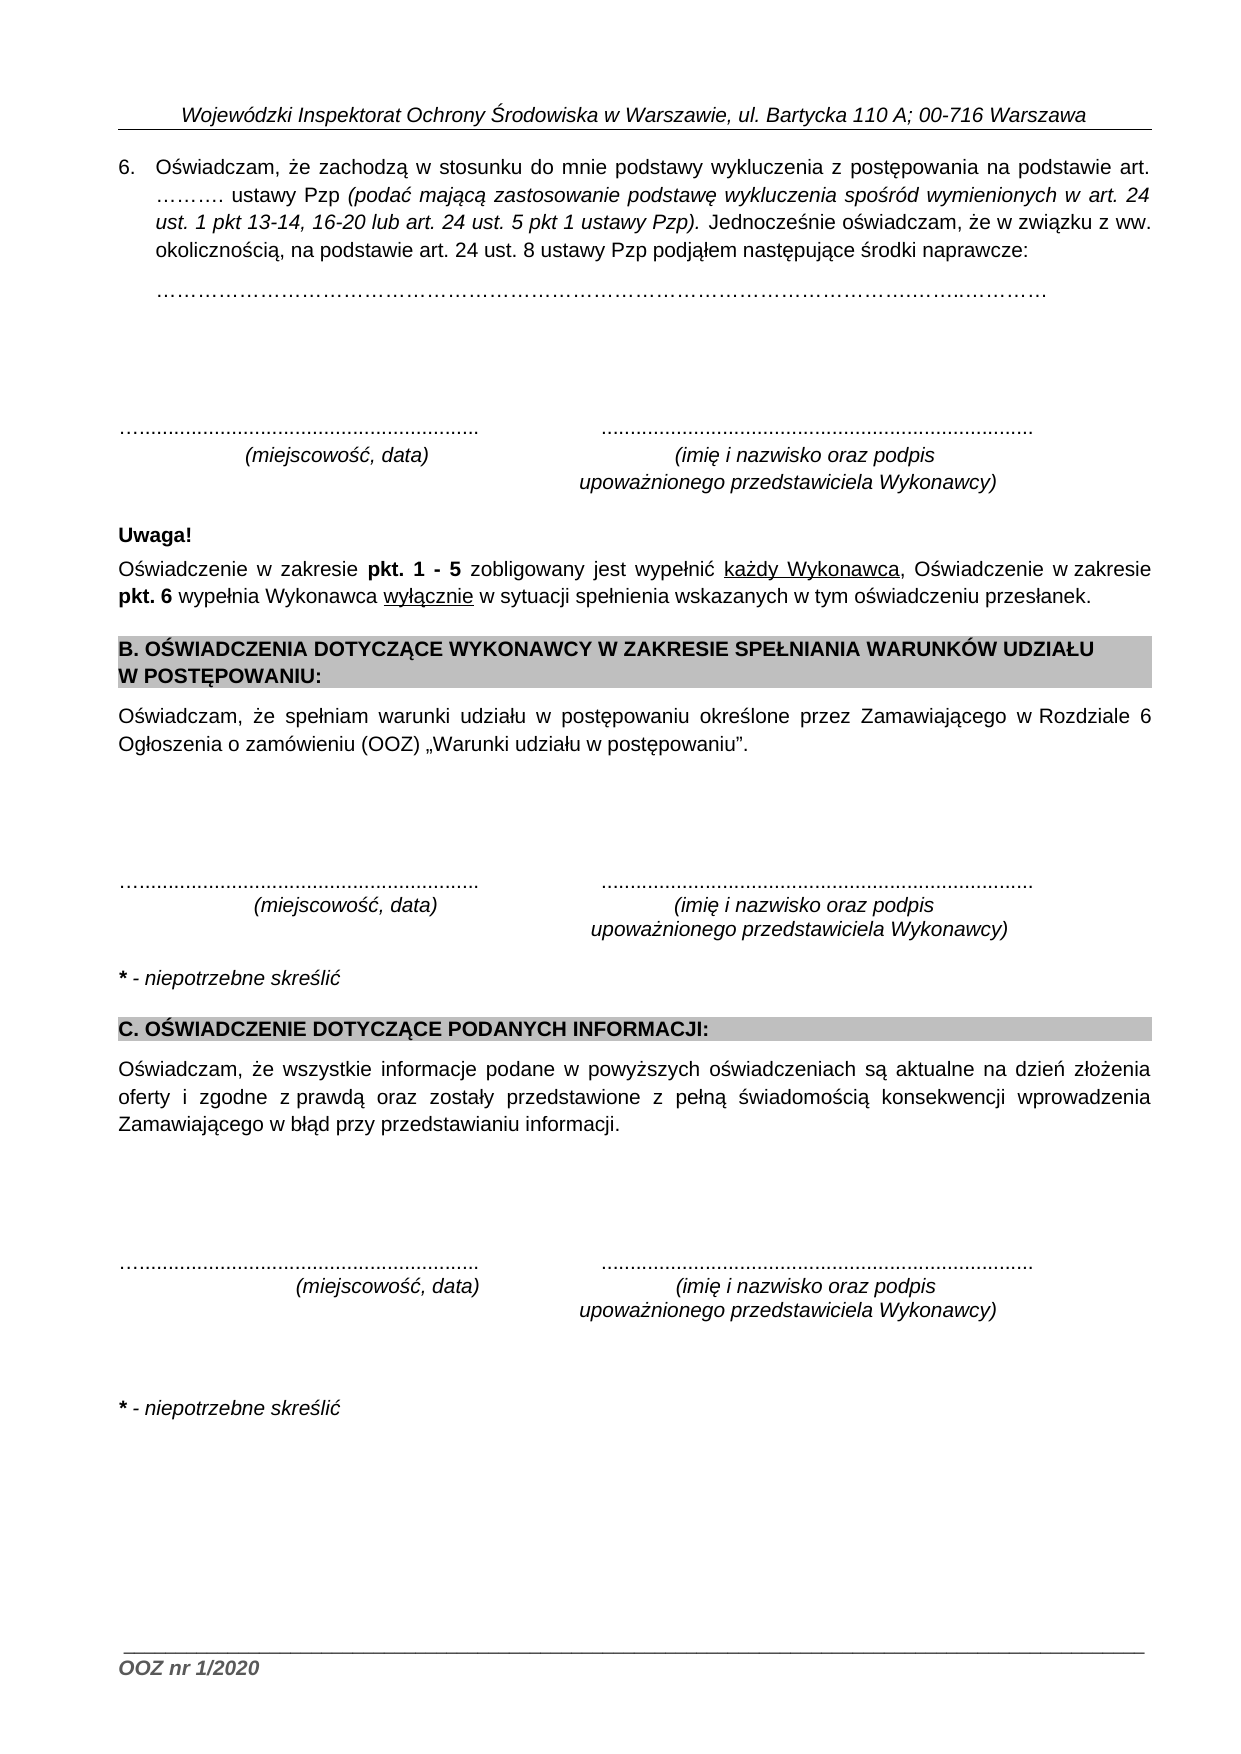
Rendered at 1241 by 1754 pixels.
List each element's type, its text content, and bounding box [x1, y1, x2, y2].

text …........................................................... ........................................................................... [118, 415, 1152, 439]
text C. OŚWIADCZENIE DOTYCZĄCE PODANYCH INFORMACJI: [118, 1017, 1152, 1041]
text upoważnionego przedstawiciela Wykonawcy) [532, 1297, 1152, 1321]
text (miejscowość, data) (imię i nazwisko oraz podpis [296, 1273, 1152, 1297]
text upoważnionego przedstawiciela Wykonawcy) [540, 917, 1152, 941]
text …........................................................... ........................................................................... [118, 869, 1152, 893]
text upoważnionego przedstawiciela Wykonawcy) [532, 470, 1152, 494]
list Oświadczam, że zachodzą w stosunku do mnie podstawy wykluczenia z postępowania na podstawie art. ………. ustawy Pzp (podać mającą zastosowanie podstawę wykluczenia spośród wymienionych w art. 24 ust. 1 pkt 13-14, 16-20 lub art. 24 ust. 5 pkt 1 ustawy Pzp). Jednocześnie oświadczam, że w związku z ww. okolicznością, na podstawie art. 24 ust. 8 ustawy Pzp podjąłem następujące środki naprawcze: [118, 155, 1152, 262]
text Oświadczenie w zakresie pkt. 1 - 5 zobligowany jest wypełnić każdy Wykonawca, Oświadczenie w zakresie pkt. 6 wypełnia Wykonawca wyłącznie w sytuacji spełnienia wskazanych w tym oświadczeniu przesłanek. [118, 556, 1152, 608]
text Oświadczam, że spełniam warunki udziału w postępowaniu określone przez Zamawiającego w Rozdziale 6 Ogłoszenia o zamówieniu (OOZ) „Warunki udziału w postępowaniu”. [118, 704, 1152, 755]
text (miejscowość, data) (imię i nazwisko oraz podpis [118, 443, 1152, 467]
text (miejscowość, data) (imię i nazwisko oraz podpis [156, 893, 1152, 917]
text * - niepotrzebne skreślić [118, 1395, 1152, 1419]
text Oświadczam, że wszystkie informacje podane w powyższych oświadczeniach są aktualne na dzień złożenia oferty i zgodne z prawdą oraz zostały przedstawione z pełną świadomością konsekwencji wprowadzenia Zamawiającego w błąd przy przedstawianiu informacji. [118, 1057, 1152, 1136]
text ……………………………………………………………………………………………….……..………… [118, 278, 1152, 302]
text B. OŚWIADCZENIA DOTYCZĄCE WYKONAWCY W ZAKRESIE SPEŁNIANIA WARUNKÓW UDZIAŁU W POSTĘPOWANIU: [118, 636, 1152, 688]
text * - niepotrzebne skreślić [118, 966, 1152, 990]
text …........................................................... ........................................................................... [118, 1249, 1152, 1273]
text Uwaga! [118, 523, 1152, 547]
